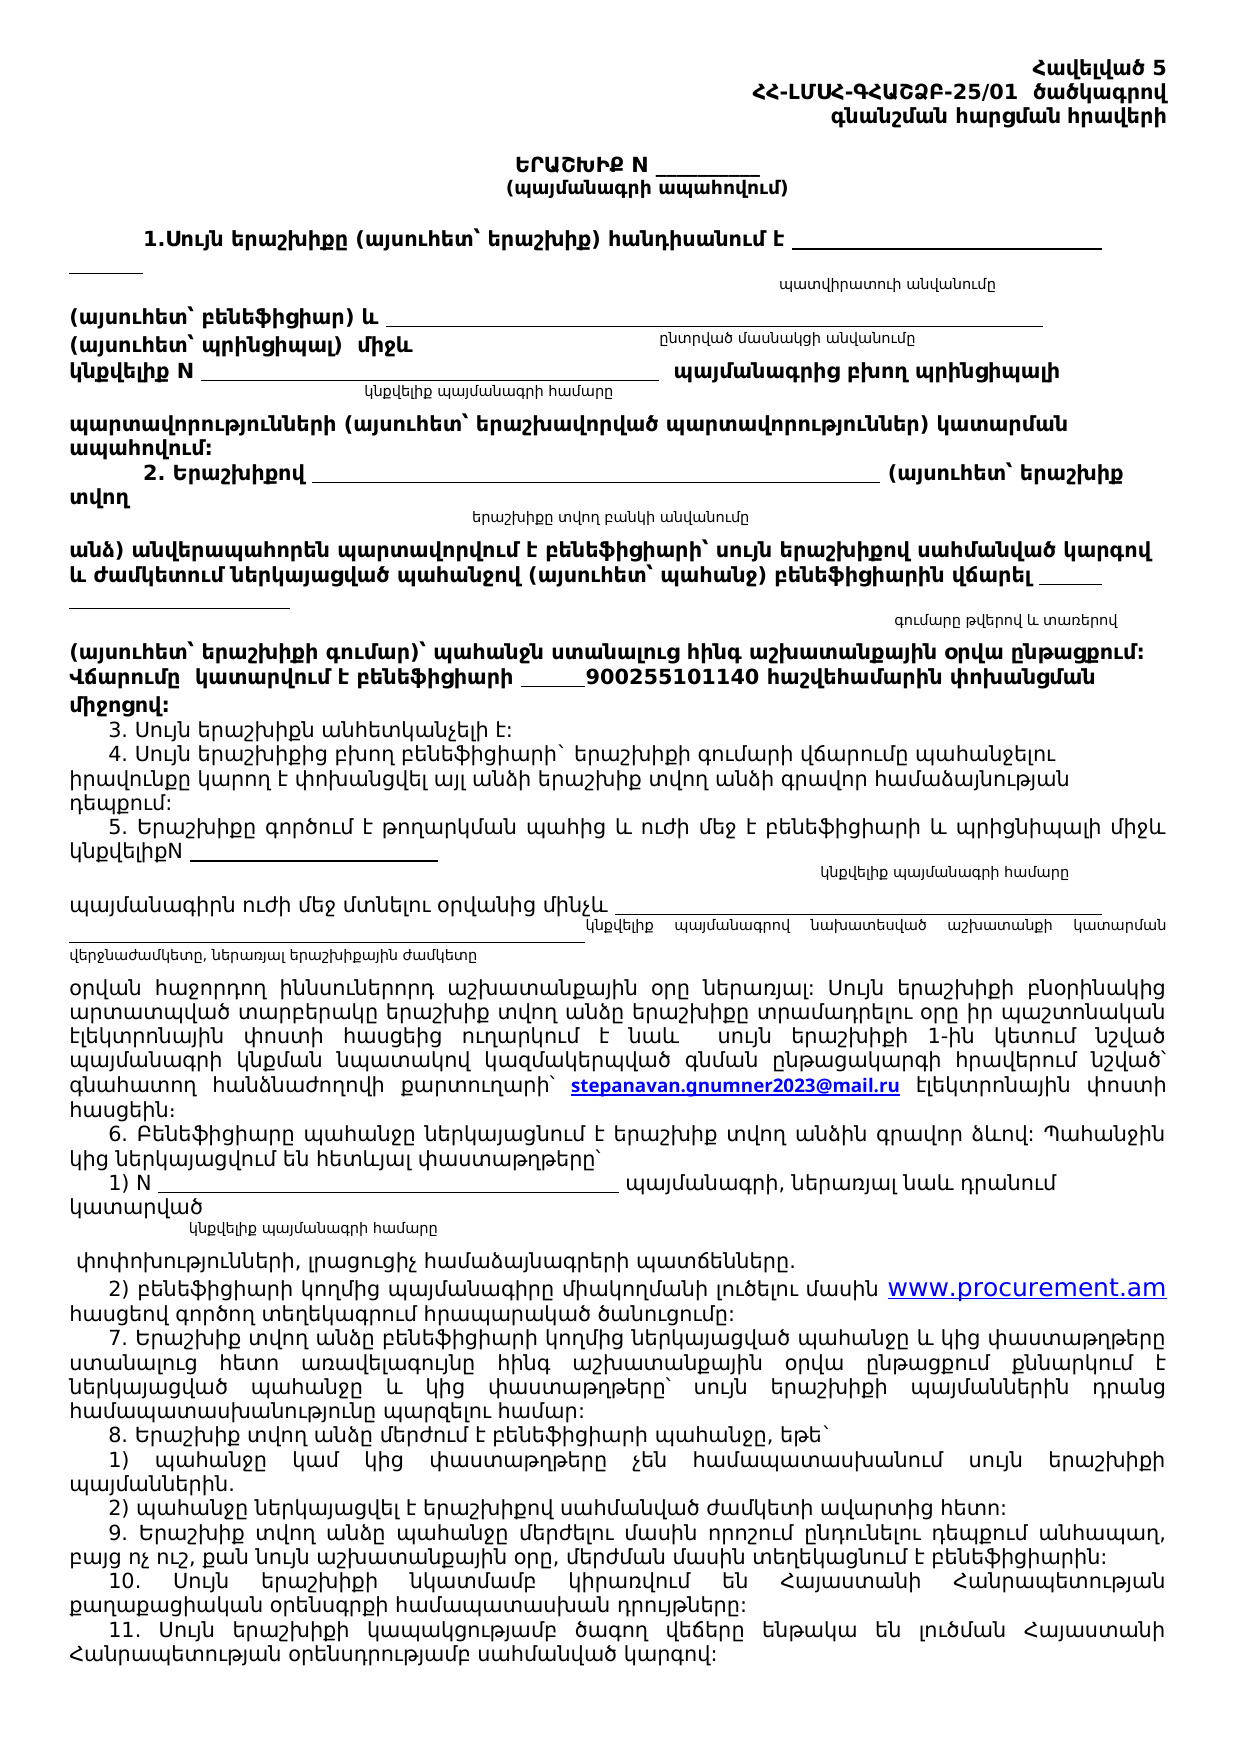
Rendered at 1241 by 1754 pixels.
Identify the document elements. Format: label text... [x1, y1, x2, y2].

text 1.Սույն երաշխիքը (այսուհետ՝ երաշխիք) հանդիսանում է [69, 227, 1167, 276]
text 6. Բենեֆիցիարը պահանջը ներկայացնում է երաշխիք տվող անձին գրավոր ձևով: Պահանջին կից ներկայացվում են հետևյալ փաստաթղթերը՝ [69, 1122, 1167, 1171]
text գումարը թվերով և տառերով [807, 611, 1167, 640]
text գնանշման հարցման հրավերի [69, 104, 1167, 128]
text 9. Երաշխիք տվող անձը պահանջը մերժելու մասին որոշում ընդունելու դեպքում անհապաղ, բայց ոչ ուշ, քան նույն աշխատանքային օրը, մերժման մասին տեղեկացնում է բենեֆիցիարին: [69, 1521, 1167, 1569]
text 2. Երաշխիքով (այսուհետ՝ երաշխիք տվող [69, 461, 1167, 509]
text փոփոխությունների, լրացուցիչ համաձայնագրերի պատճենները. [69, 1249, 1167, 1273]
text կնքվելիք N պայմանագրից բխող պրինցիպալի [69, 359, 1167, 383]
text (այսուհետ՝ երաշխիքի գումար)՝ պահանջն ստանալուց հինգ աշխատանքային օրվա ընթացքում: Վճարումը կատարվում է բենեֆիցիարի 900255101140 հաշվեհամարին փոխանցման միջոցով: [69, 640, 1167, 718]
text 10. Սույն երաշխիքի նկատմամբ կիրառվում են Հայաստանի Հանրապետության քաղաքացիական օրենսգրքի համապատասխան դրույթները: [69, 1569, 1167, 1618]
list օրվան հաջորդող իննսուներորդ աշխատանքային օրը ներառյալ: Սույն երաշխիքի բնօրինակից արտատպված տարբերակը երաշխիք տվող անձը երաշխիքը տրամադրելու օրը իր պաշտոնական էլեկտրոնային փոստի հասցեից ուղարկում է նաև սույն երաշխիքի 1-ին կետում նշված պայմանագրի կնքման նպատակով կազմակերպված գնման ընթացակարգի հրավերում նշված՝ գնահատող հանձնաժողովի քարտուղարի՝ stepanavan.gnumner2023@mail.ru էլեկտրոնային փոստի հասցեին։ [69, 976, 1167, 1122]
text 1) N պայմանագրի, ներառյալ նաև դրանում կատարված [69, 1171, 1167, 1219]
list պայմանագիրն ուժի մեջ մտնելու օրվանից մինչև կնքվելիք պայմանագրով նախատեսված աշխատանքի կատարման վերջնաժամկետը, ներառյալ երաշխիքային ժամկետը [69, 893, 1167, 976]
text (այսուհետ՝ բենեֆիցիար) և (այսուհետ՝ պրինցիպալ) միջև ընտրված մասնակցի անվանումը [69, 305, 1167, 359]
text կնքվելիք պայմանագրի համարը [69, 383, 1167, 412]
text անձ) անվերապահորեն պարտավորվում է բենեֆիցիարի՝ սույն երաշխիքով սահմանված կարգով և ժամկետում ներկայացված պահանջով (այսուհետ՝ պահանջ) բենեֆիցիարին վճարել [69, 538, 1167, 611]
text երաշխիքը տվող բանկի անվանումը [69, 509, 1167, 538]
text 1) պահանջը կամ կից փաստաթղթերը չեն համապատասխանում սույն երաշխիքի պայմաններին. [69, 1448, 1167, 1496]
text 2) բենեֆիցիարի կողմից պայմանագիրը միակողմանի լուծելու մասին www.procurement.am հասցեով գործող տեղեկագրում հրապարակած ծանուցումը: [69, 1273, 1167, 1326]
text պատվիրատուի անվանումը [659, 276, 1167, 305]
text կնքվելիք պայմանագրի համարը [585, 864, 1167, 893]
text 3. Սույն երաշխիքն անհետկանչելի է: [69, 718, 1167, 742]
text պարտավորությունների (այսուհետ՝ երաշխավորված պարտավորություններ) կատարման ապահովում: [69, 412, 1167, 461]
text ՀՀ-ԼՄՍՀ-ԳՀԱՇՁԲ-25/01 ծածկագրով [69, 80, 1167, 104]
text 2) պահանջը ներկայացվել է երաշխիքով սահմանված ժամկետի ավարտից հետո: [69, 1496, 1167, 1521]
text 11. Սույն երաշխիքի կապակցությամբ ծագող վեճերը ենթակա են լուծման Հայաստանի Հանրապետության օրենսդրությամբ սահմանված կարգով: [69, 1618, 1167, 1666]
text 8. Երաշխիք տվող անձը մերժում է բենեֆիցիարի պահանջը, եթե` [69, 1423, 1167, 1448]
text 5. Երաշխիքը գործում է թողարկման պահից և ուժի մեջ է բենեֆիցիարի և պրիցնիպալի միջև կնքվելիքN [69, 815, 1167, 864]
text Հավելված 5 [69, 56, 1167, 80]
text 4. Սույն երաշխիքից բխող բենեֆիցիարի` երաշխիքի գումարի վճարումը պահանջելու իրավունքը կարող է փոխանցվել այլ անձի երաշխիք տվող անձի գրավոր համաձայնության դեպքում: [69, 742, 1167, 815]
text 7. Երաշխիք տվող անձը բենեֆիցիարի կողմից ներկայացված պահանջը և կից փաստաթղթերը ստանալուց հետո առավելագույնը հինգ աշխատանքային օրվա ընթացքում քննարկում է ներկայացված պահանջը և կից փաստաթղթերը՝ սույն երաշխիքի պայմաններին դրանց համապատասխանությունը պարզելու համար: [69, 1326, 1167, 1423]
text ԵՐԱՇԽԻՔ N __________ [69, 153, 1167, 177]
text կնքվելիք պայմանագրի համարը [69, 1219, 1167, 1249]
text (պայմանագրի ապահովում) [69, 177, 1167, 199]
